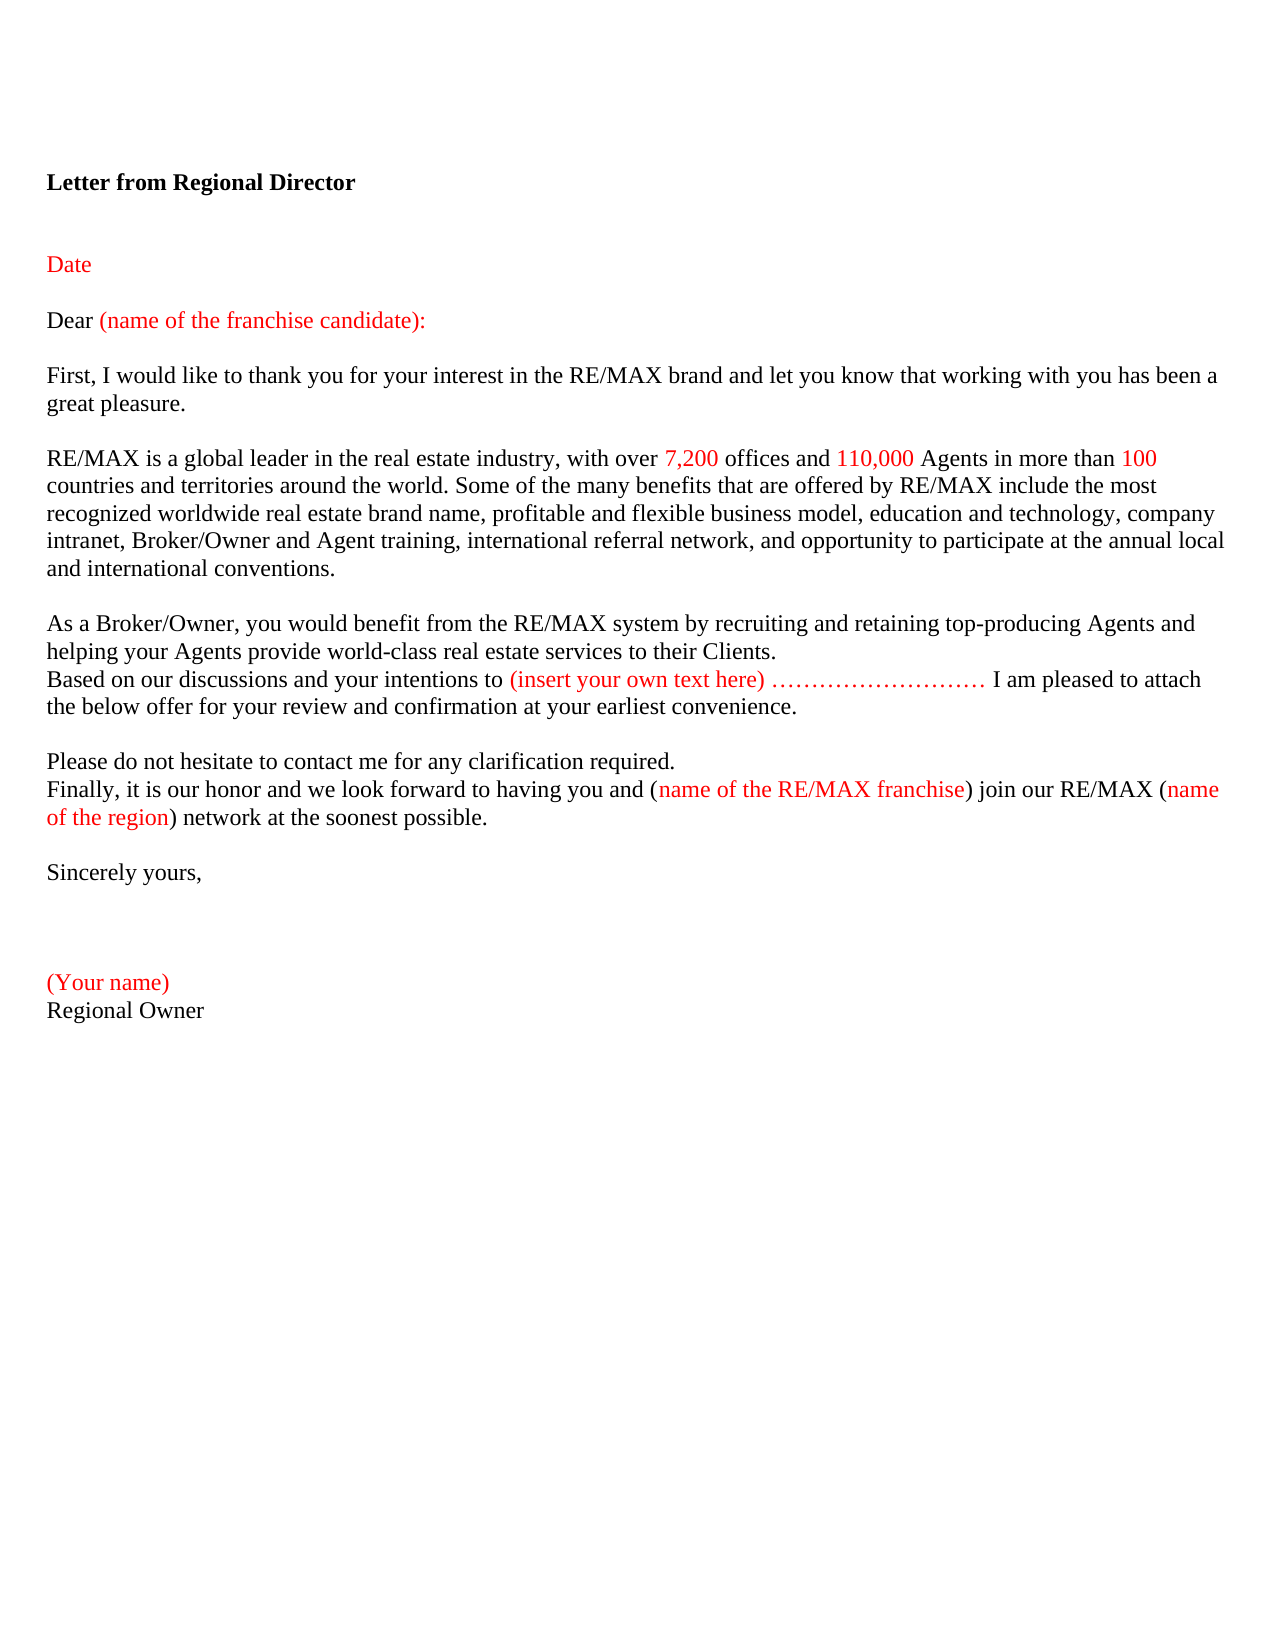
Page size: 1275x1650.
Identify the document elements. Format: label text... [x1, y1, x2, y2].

text Date [46, 251, 1234, 278]
text Based on our discussions and your intentions to (insert your own text here) ……………………… I am pleased to attach the below offer for your review and confirmation at your earliest convenience. [46, 664, 1234, 720]
text First, I would like to thank you for your interest in the RE/MAX brand and let you know that working with you has been a great pleasure. [46, 361, 1234, 416]
text As a Broker/Owner, you would benefit from the RE/MAX system by recruiting and retaining top-producing Agents and helping your Agents provide world-class real estate services to their Clients. [46, 609, 1234, 664]
text Sincerely yours, [46, 858, 1234, 885]
text RE/MAX is a global leader in the real estate industry, with over 7,200 offices and 110,000 Agents in more than 100 countries and territories around the world. Some of the many benefits that are offered by RE/MAX include the most recognized worldwide real estate brand name, profitable and flexible business model, education and technology, company intranet, Broker/Owner and Agent training, international referral network, and opportunity to participate at the annual local and international conventions. [46, 444, 1234, 582]
text Please do not hesitate to contact me for any clarification required. [46, 747, 1234, 775]
text Letter from Regional Director [46, 168, 1234, 195]
text Regional Owner [46, 996, 1234, 1023]
text (Your name) [46, 968, 1234, 996]
text Dear (name of the franchise candidate): [46, 306, 1234, 333]
text Finally, it is our honor and we look forward to having you and (name of the RE/MAX franchise) join our RE/MAX (name of the region) network at the soonest possible. [46, 775, 1234, 830]
